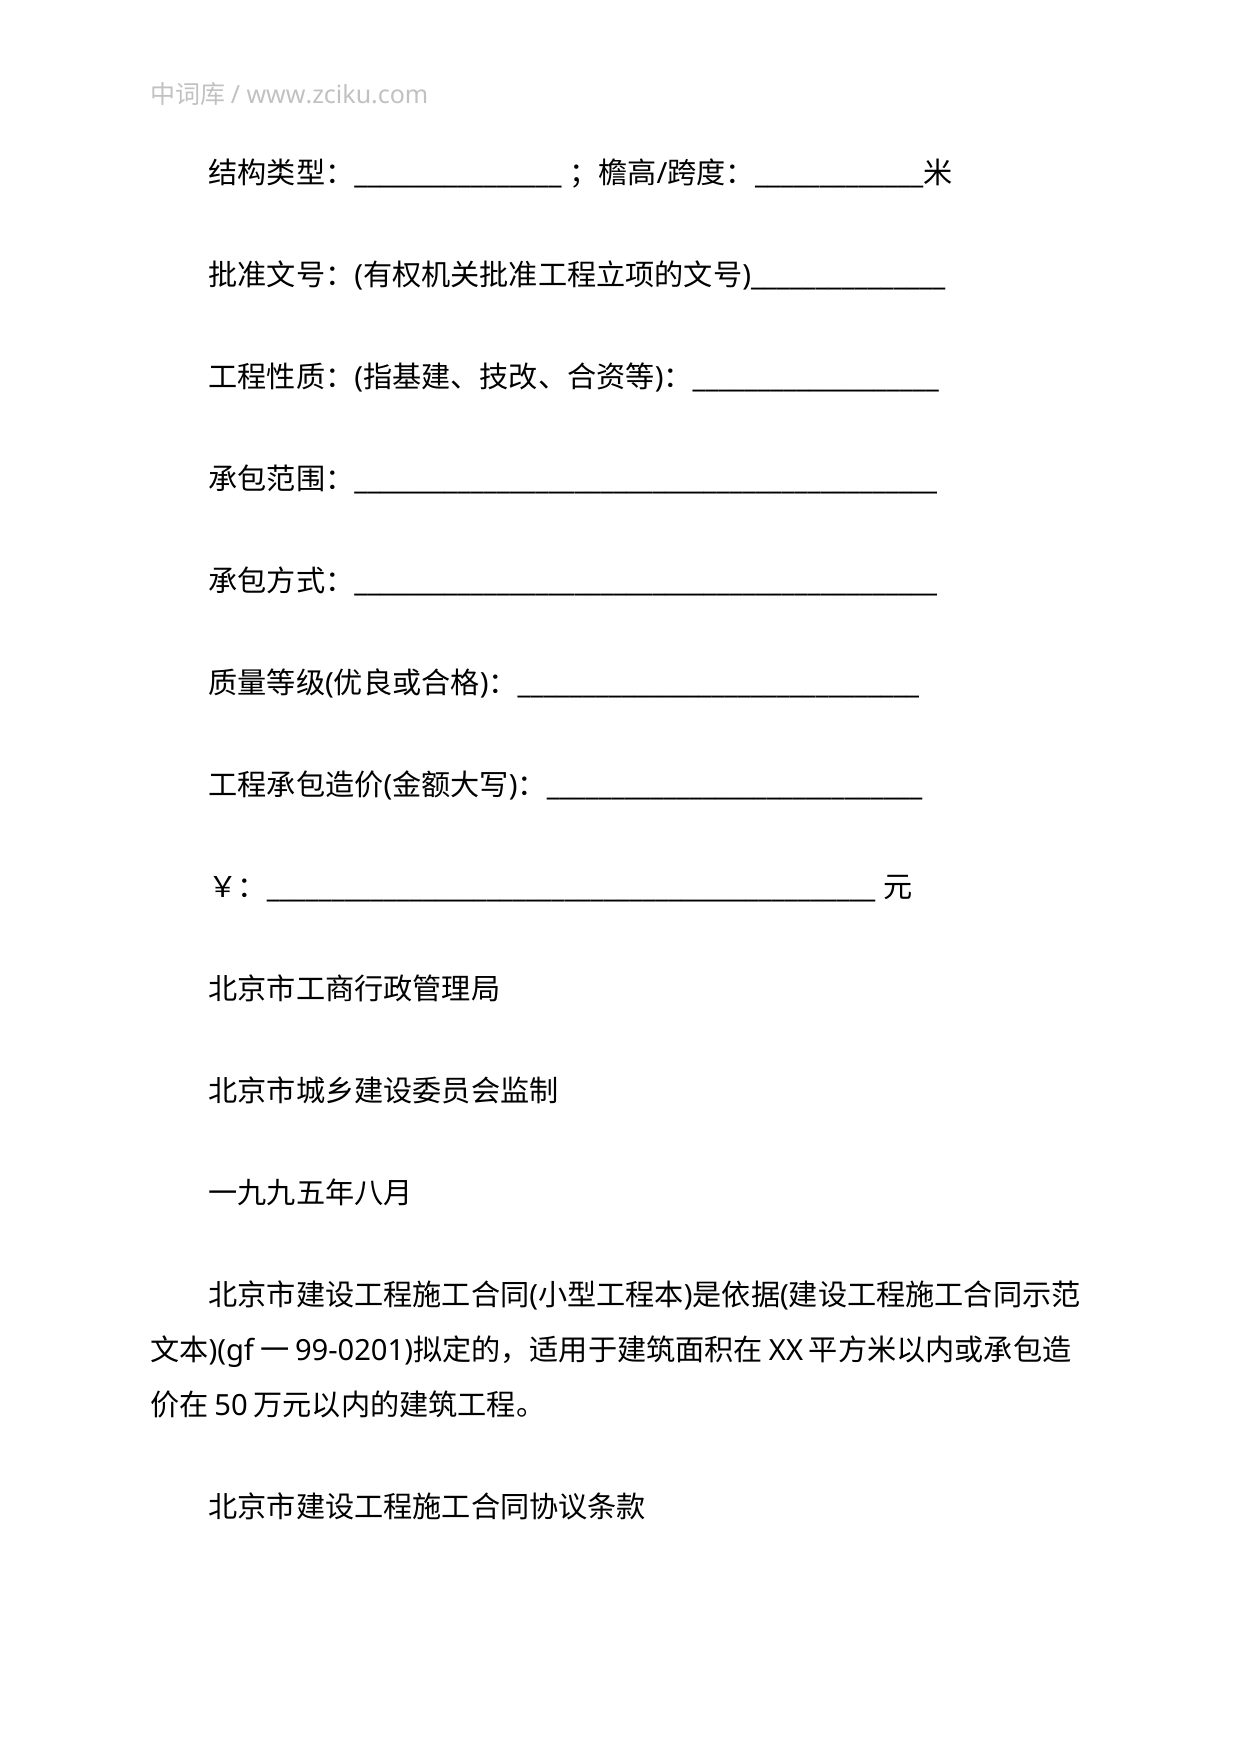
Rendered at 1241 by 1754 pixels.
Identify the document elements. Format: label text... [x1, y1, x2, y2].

text 承包范围：_____________________________________________ [150, 456, 1090, 498]
text 工程承包造价(金额大写)：_____________________________ [150, 762, 1090, 804]
text 批准文号：(有权机关批准工程立项的文号)_______________ [150, 252, 1090, 294]
text 北京市工商行政管理局 [150, 966, 1090, 1008]
text 一九九五年八月 [150, 1169, 1090, 1212]
text 北京市建设工程施工合同协议条款 [150, 1483, 1090, 1525]
text ￥：_______________________________________________ 元 [150, 864, 1090, 906]
text 承包方式：_____________________________________________ [150, 558, 1090, 600]
text 工程性质：(指基建、技改、合资等)：___________________ [150, 354, 1090, 396]
text 质量等级(优良或合格)：_______________________________ [150, 660, 1090, 702]
text 北京市城乡建设委员会监制 [150, 1068, 1090, 1110]
text 结构类型：________________ ；檐高/跨度：_____________米 [150, 150, 1090, 192]
text 北京市建设工程施工合同(小型工程本)是依据(建设工程施工合同示范文本)(gf一99-0201)拟定的，适用于建筑面积在XX平方米以内或承包造价在50万元以内的建筑工程。 [150, 1271, 1090, 1423]
